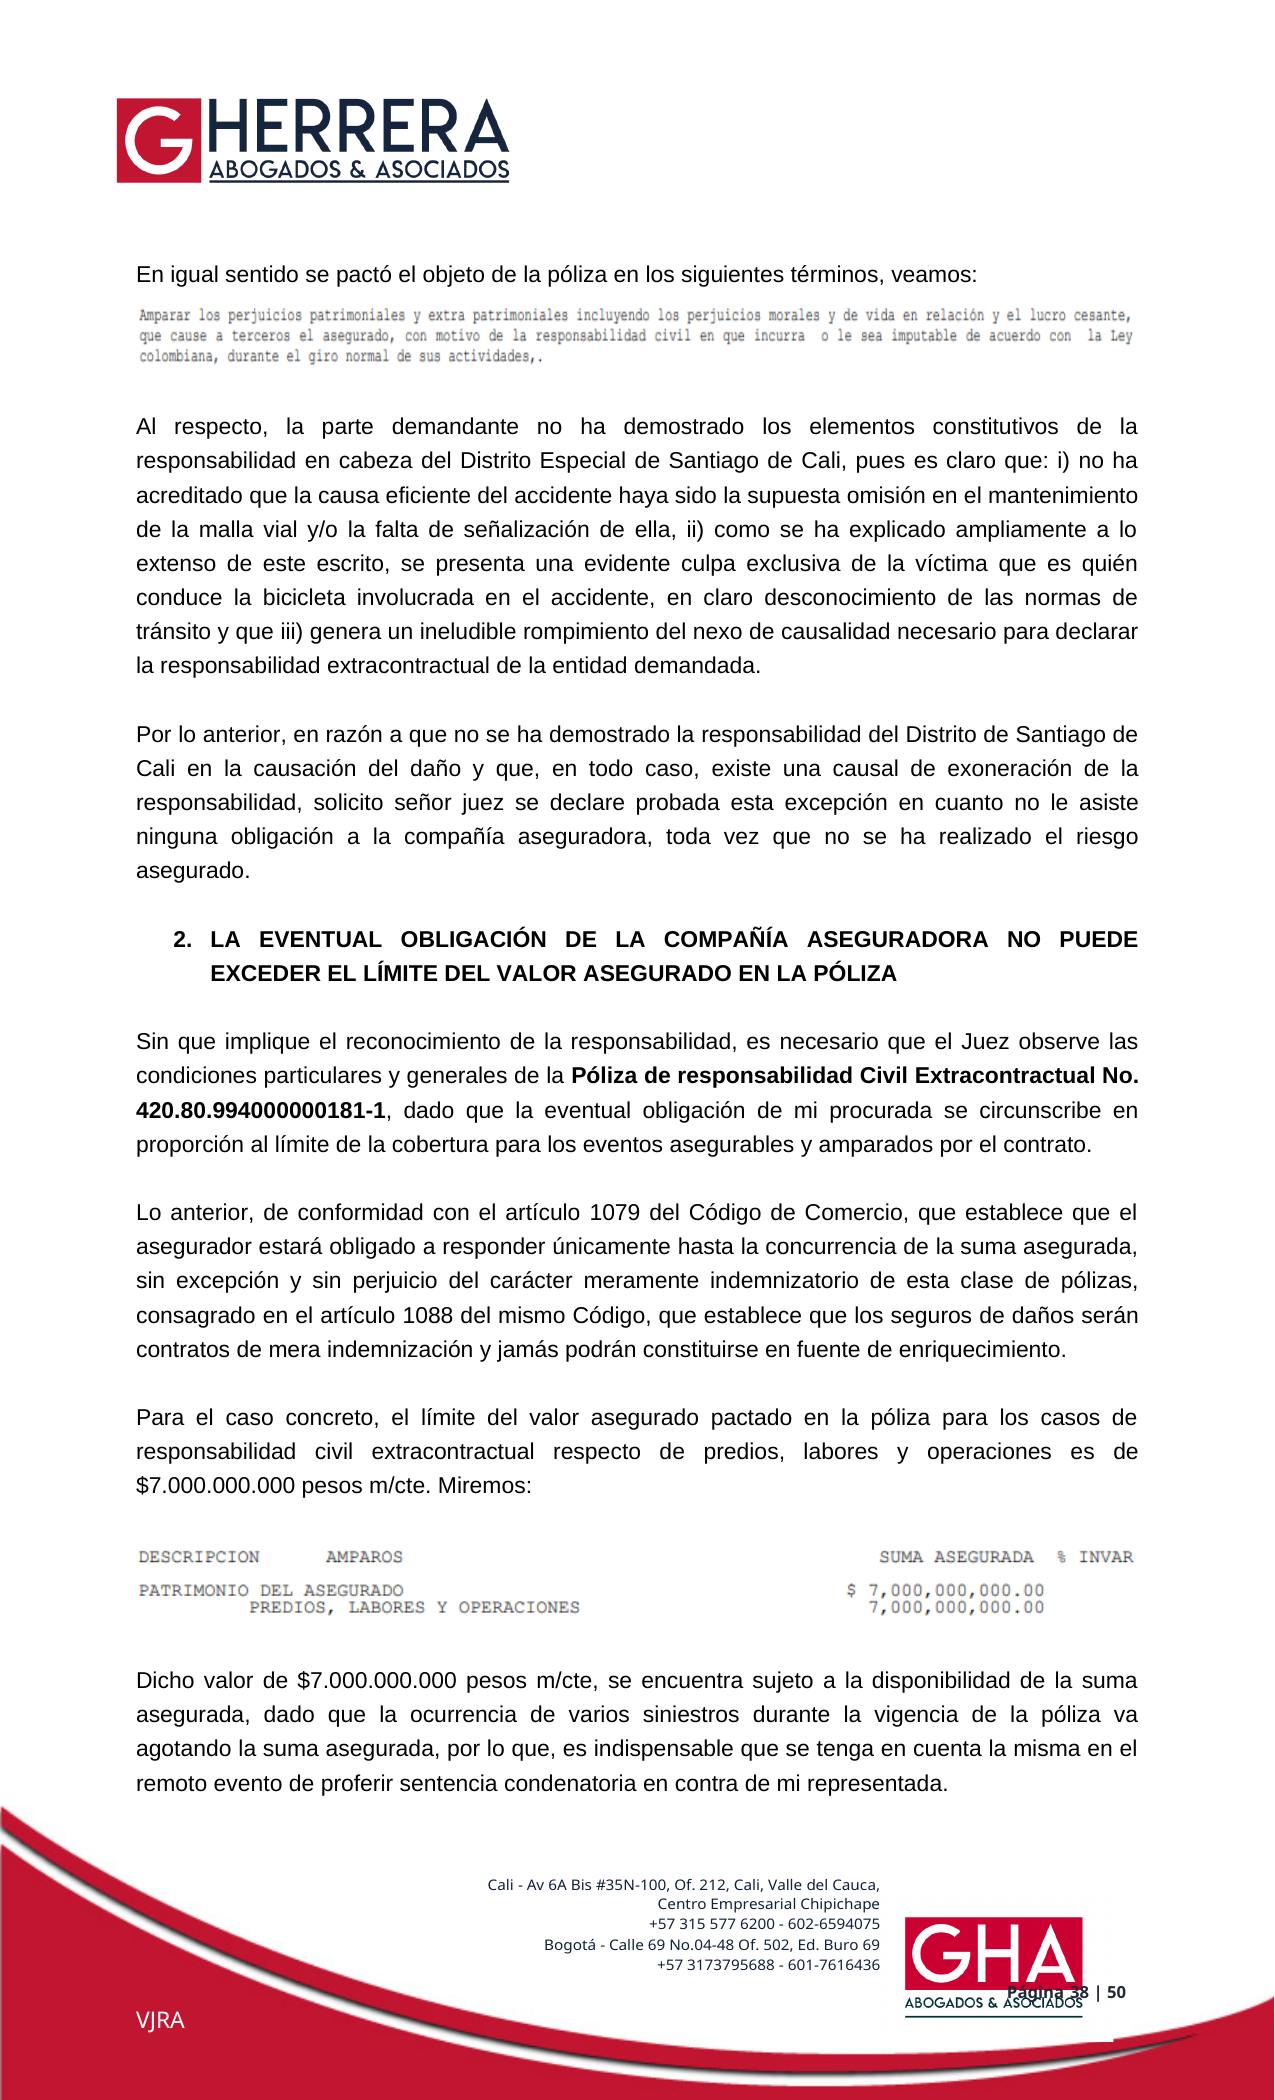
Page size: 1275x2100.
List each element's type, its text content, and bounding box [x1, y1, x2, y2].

text Dicho valor de $7.000.000.000 pesos m/cte, se encuentra sujeto a la disponibilidad de la suma asegurada, dado que la ocurrencia de varios siniestros durante la vigencia de la póliza va agotando la suma asegurada, por lo que, es indispensable que se tenga en cuenta la misma en el remoto evento de proferir sentencia condenatoria en contra de mi representada. [136, 1667, 1139, 1796]
text Sin que implique el reconocimiento de la responsabilidad, es necesario que el Juez observe las condiciones particulares y generales de la Póliza de responsabilidad Civil Extracontractual No. 420.80.994000000181-1, dado que la eventual obligación de mi procurada se circunscribe en proporción al límite de la cobertura para los eventos asegurables y amparados por el contrato. [136, 1028, 1139, 1157]
picture [0, 1793, 1275, 2100]
picture [135, 1540, 1140, 1624]
list LA EVENTUAL OBLIGACIÓN DE LA COMPAÑÍA ASEGURADORA NO PUEDE EXCEDER EL LÍMITE DEL VALOR ASEGURADO EN LA PÓLIZA [173, 926, 1139, 986]
text En igual sentido se pactó el objeto de la póliza en los siguientes términos, veamos: [136, 261, 1139, 288]
text Lo anterior, de conformidad con el artículo 1079 del Código de Comercio, que establece que el asegurador estará obligado a responder únicamente hasta la concurrencia de la suma asegurada, sin excepción y sin perjuicio del carácter meramente indemnizatorio de esta clase de pólizas, consagrado en el artículo 1088 del mismo Código, que establece que los seguros de daños serán contratos de mera indemnización y jamás podrán constituirse en fuente de enriquecimiento. [136, 1199, 1139, 1362]
text Por lo anterior, en razón a que no se ha demostrado la responsabilidad del Distrito de Santiago de Cali en la causación del daño y que, en todo caso, existe una causal de exoneración de la responsabilidad, solicito señor juez se declare probada esta excepción en cuanto no le asiste ninguna obligación a la compañía aseguradora, toda vez que no se ha realizado el riesgo asegurado. [136, 721, 1139, 884]
picture [96, 75, 529, 206]
text Al respecto, la parte demandante no ha demostrado los elementos constitutivos de la responsabilidad en cabeza del Distrito Especial de Santiago de Cali, pues es claro que: i) no ha acreditado que la causa eficiente del accidente haya sido la supuesta omisión en el mantenimiento de la malla vial y/o la falta de señalización de ella, ii) como se ha explicado ampliamente a lo extenso de este escrito, se presenta una evidente culpa exclusiva de la víctima que es quién conduce la bicicleta involucrada en el accidente, en claro desconocimiento de las normas de tránsito y que iii) genera un ineludible rompimiento del nexo de causalidad necesario para declarar la responsabilidad extracontractual de la entidad demandada. [136, 413, 1139, 679]
picture [135, 295, 1140, 370]
text Para el caso concreto, el límite del valor asegurado pactado en la póliza para los casos de responsabilidad civil extracontractual respecto de predios, labores y operaciones es de $7.000.000.000 pesos m/cte. Miremos: [136, 1404, 1139, 1499]
